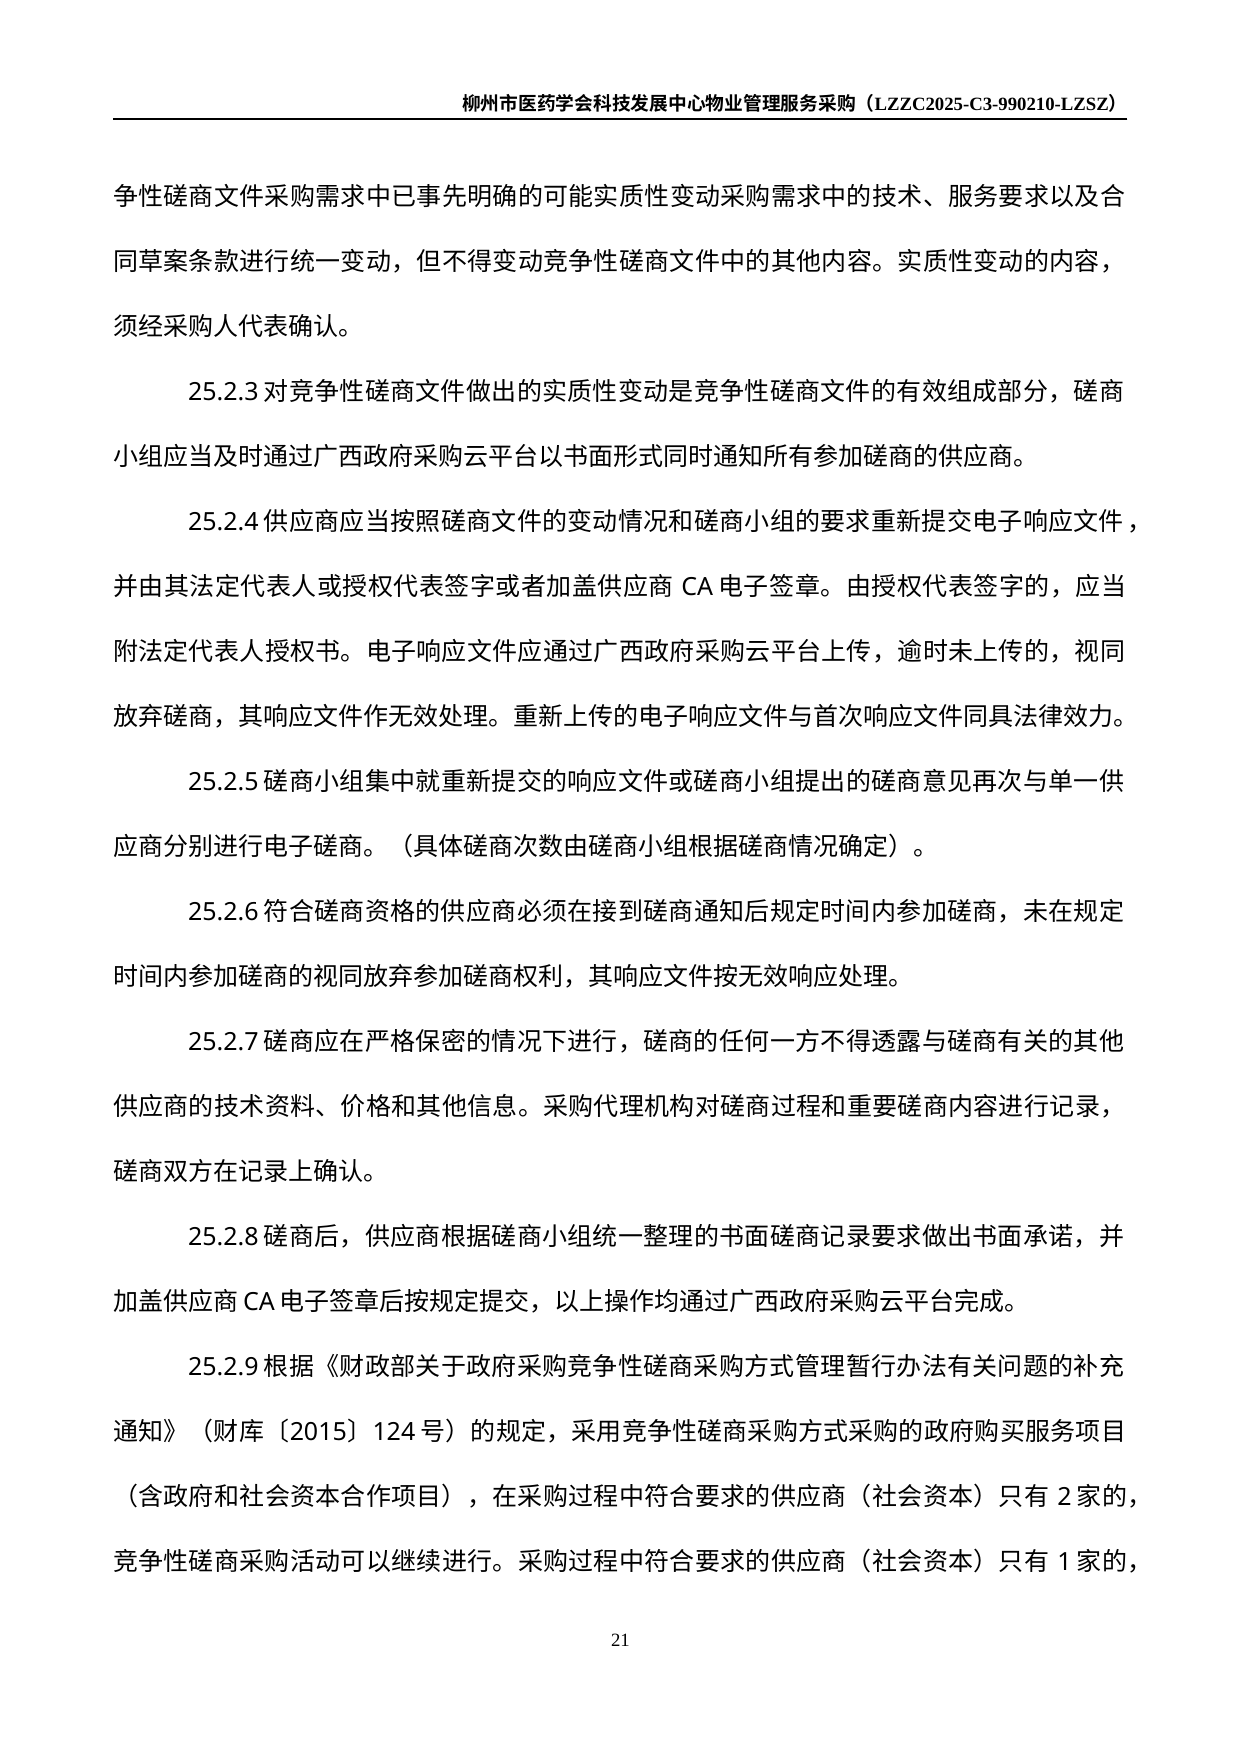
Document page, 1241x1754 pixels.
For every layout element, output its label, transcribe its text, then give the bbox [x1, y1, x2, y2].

text 25.2.5磋商小组集中就重新提交的响应文件或磋商小组提出的磋商意见再次与单一供应商分别进行电子磋商。（具体磋商次数由磋商小组根据磋商情况确定）。 [113, 747, 1127, 877]
text 25.2.4供应商应当按照磋商文件的变动情况和磋商小组的要求重新提交电子响应文件，并由其法定代表人或授权代表签字或者加盖供应商CA电子签章。由授权代表签字的，应当附法定代表人授权书。电子响应文件应通过广西政府采购云平台上传，逾时未上传的，视同放弃磋商，其响应文件作无效处理。重新上传的电子响应文件与首次响应文件同具法律效力。 [113, 487, 1127, 747]
text 25.2.8磋商后，供应商根据磋商小组统一整理的书面磋商记录要求做出书面承诺，并加盖供应商CA电子签章后按规定提交，以上操作均通过广西政府采购云平台完成。 [113, 1202, 1127, 1332]
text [113, 162, 1127, 357]
text 25.2.6符合磋商资格的供应商必须在接到磋商通知后规定时间内参加磋商，未在规定时间内参加磋商的视同放弃参加磋商权利，其响应文件按无效响应处理。 [113, 877, 1127, 1007]
text 25.2.7磋商应在严格保密的情况下进行，磋商的任何一方不得透露与磋商有关的其他供应商的技术资料、价格和其他信息。采购代理机构对磋商过程和重要磋商内容进行记录，磋商双方在记录上确认。 [113, 1007, 1127, 1202]
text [113, 1332, 1127, 1592]
text 25.2.3对竞争性磋商文件做出的实质性变动是竞争性磋商文件的有效组成部分，磋商小组应当及时通过广西政府采购云平台以书面形式同时通知所有参加磋商的供应商。 [113, 357, 1127, 487]
